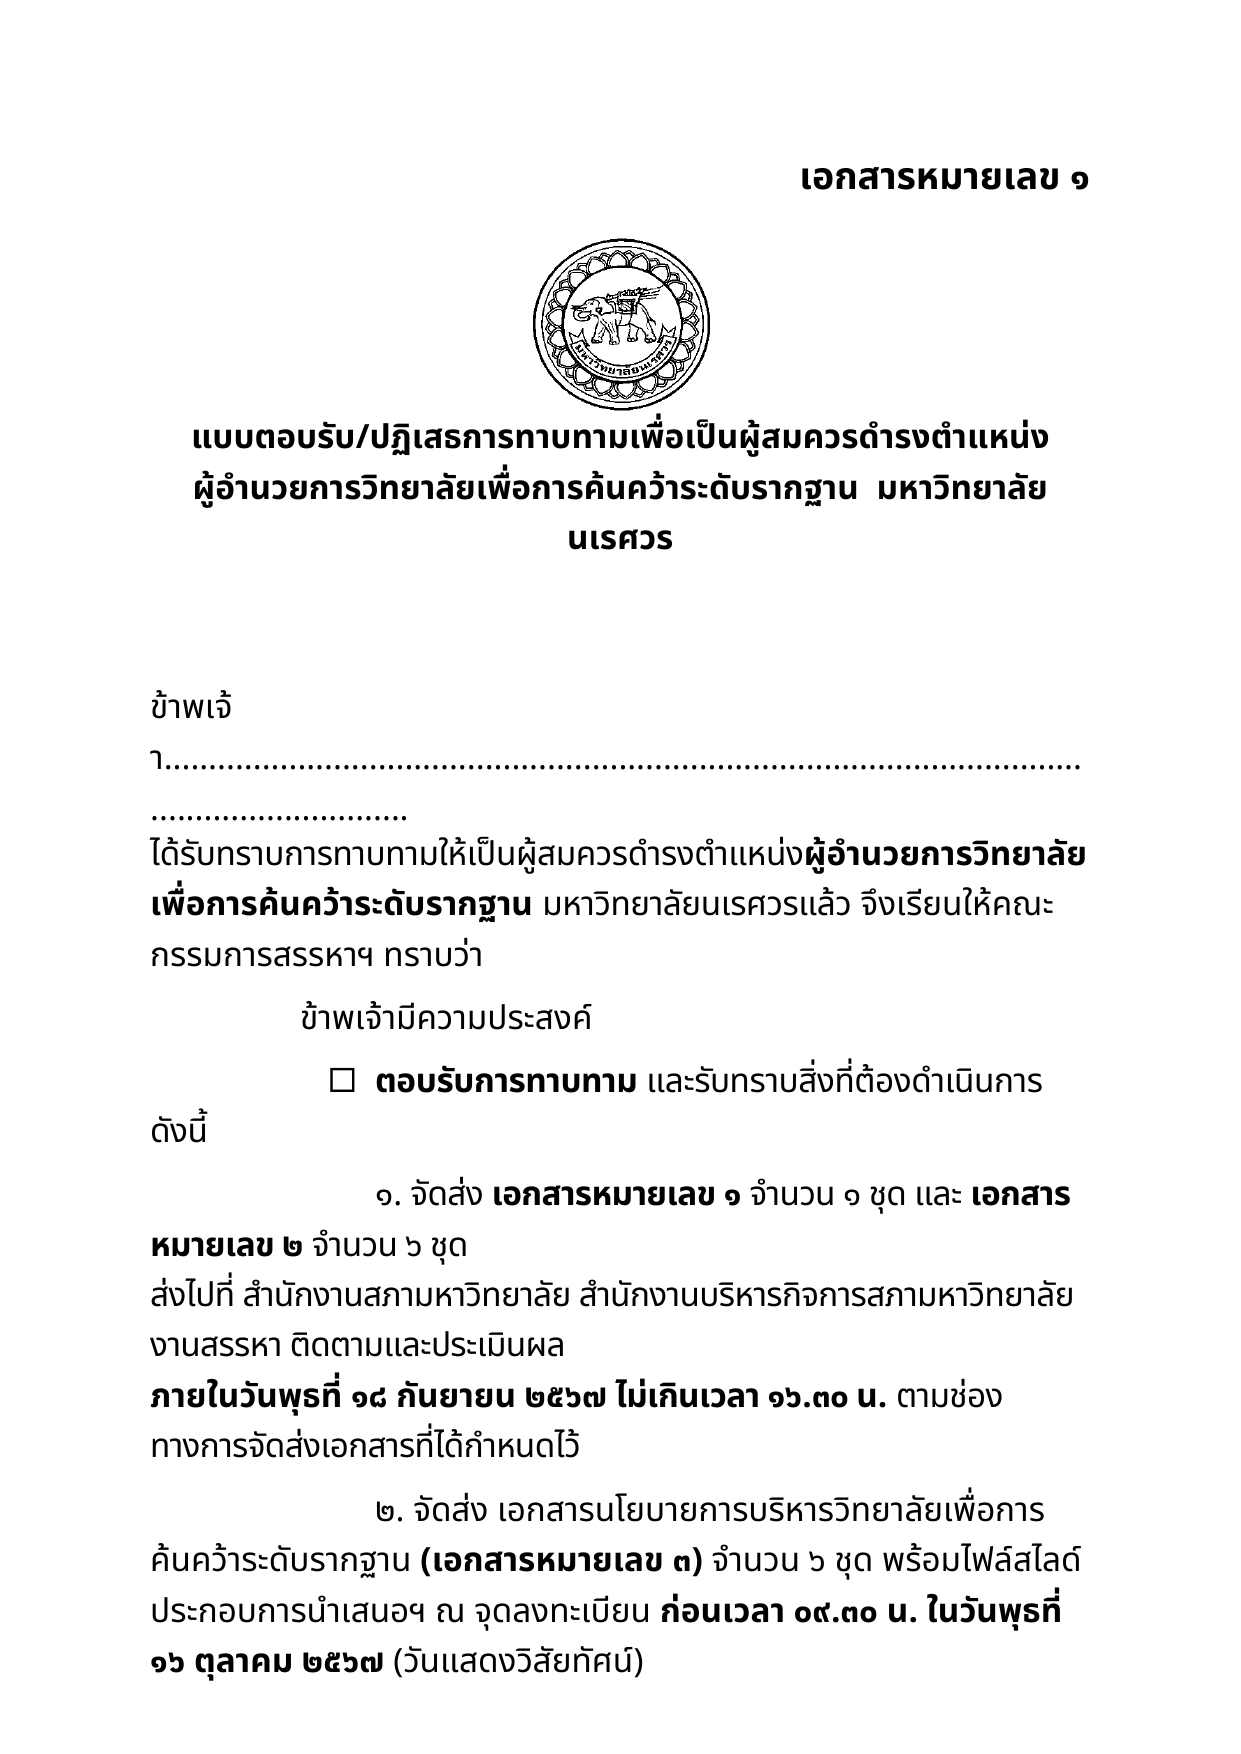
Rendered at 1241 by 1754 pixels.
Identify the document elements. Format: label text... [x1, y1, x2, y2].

text ๒. จัดส่ง เอกสารนโยบายการบริหารวิทยาลัยเพื่อการค้นคว้าระดับรากฐาน (เอกสารหมายเลข ๓) จำนวน ๖ ชุด พร้อมไฟล์สไลด์ประกอบการนำเสนอฯ ณ จุดลงทะเบียน ก่อนเวลา ๐๙.๓๐ น. ในวันพุธที่ ๑๖ ตุลาคม ๒๕๖๗ (วันแสดงวิสัยทัศน์) [150, 1485, 1090, 1688]
text เอกสารหมายเลข ๑ [150, 150, 1090, 207]
text แบบตอบรับ/ปฏิเสธการทาบทามเพื่อเป็นผู้สมควรดำรงตำแหน่ง [150, 413, 1090, 464]
text ๑. จัดส่ง เอกสารหมายเลข ๑ จำนวน ๑ ชุด และ เอกสารหมายเลข ๒ จำนวน ๖ ชุด ส่งไปที่ สำนักงานสภามหาวิทยาลัย สำนักงานบริหารกิจการสภามหาวิทยาลัย งานสรรหา ติดตามและประเมินผล ภายในวันพุธที่ ๑๘ กันยายน ๒๕๖๗ ไม่เกินเวลา ๑๖.๓๐ น. ตามช่องทางการจัดส่งเอกสารที่ได้กำหนดไว้ [150, 1170, 1090, 1473]
picture [525, 236, 715, 414]
text ผู้อำนวยการวิทยาลัยเพื่อการค้นคว้าระดับรากฐาน มหาวิทยาลัยนเรศวร [150, 464, 1090, 564]
text ข้าพเจ้า.................................................................................................................................... [150, 610, 1090, 830]
text ข้าพเจ้ามีความประสงค์ [150, 994, 1090, 1044]
text ได้รับทราบการทาบทามให้เป็นผู้สมควรดำรงตำแหน่งผู้อำนวยการวิทยาลัยเพื่อการค้นคว้าระดับรากฐาน มหาวิทยาลัยนเรศวรแล้ว จึงเรียนให้คณะกรรมการสรรหาฯ ทราบว่า [150, 830, 1090, 981]
text ตอบรับการทาบทาม และรับทราบสิ่งที่ต้องดำเนินการ ดังนี้ [150, 1057, 1090, 1157]
